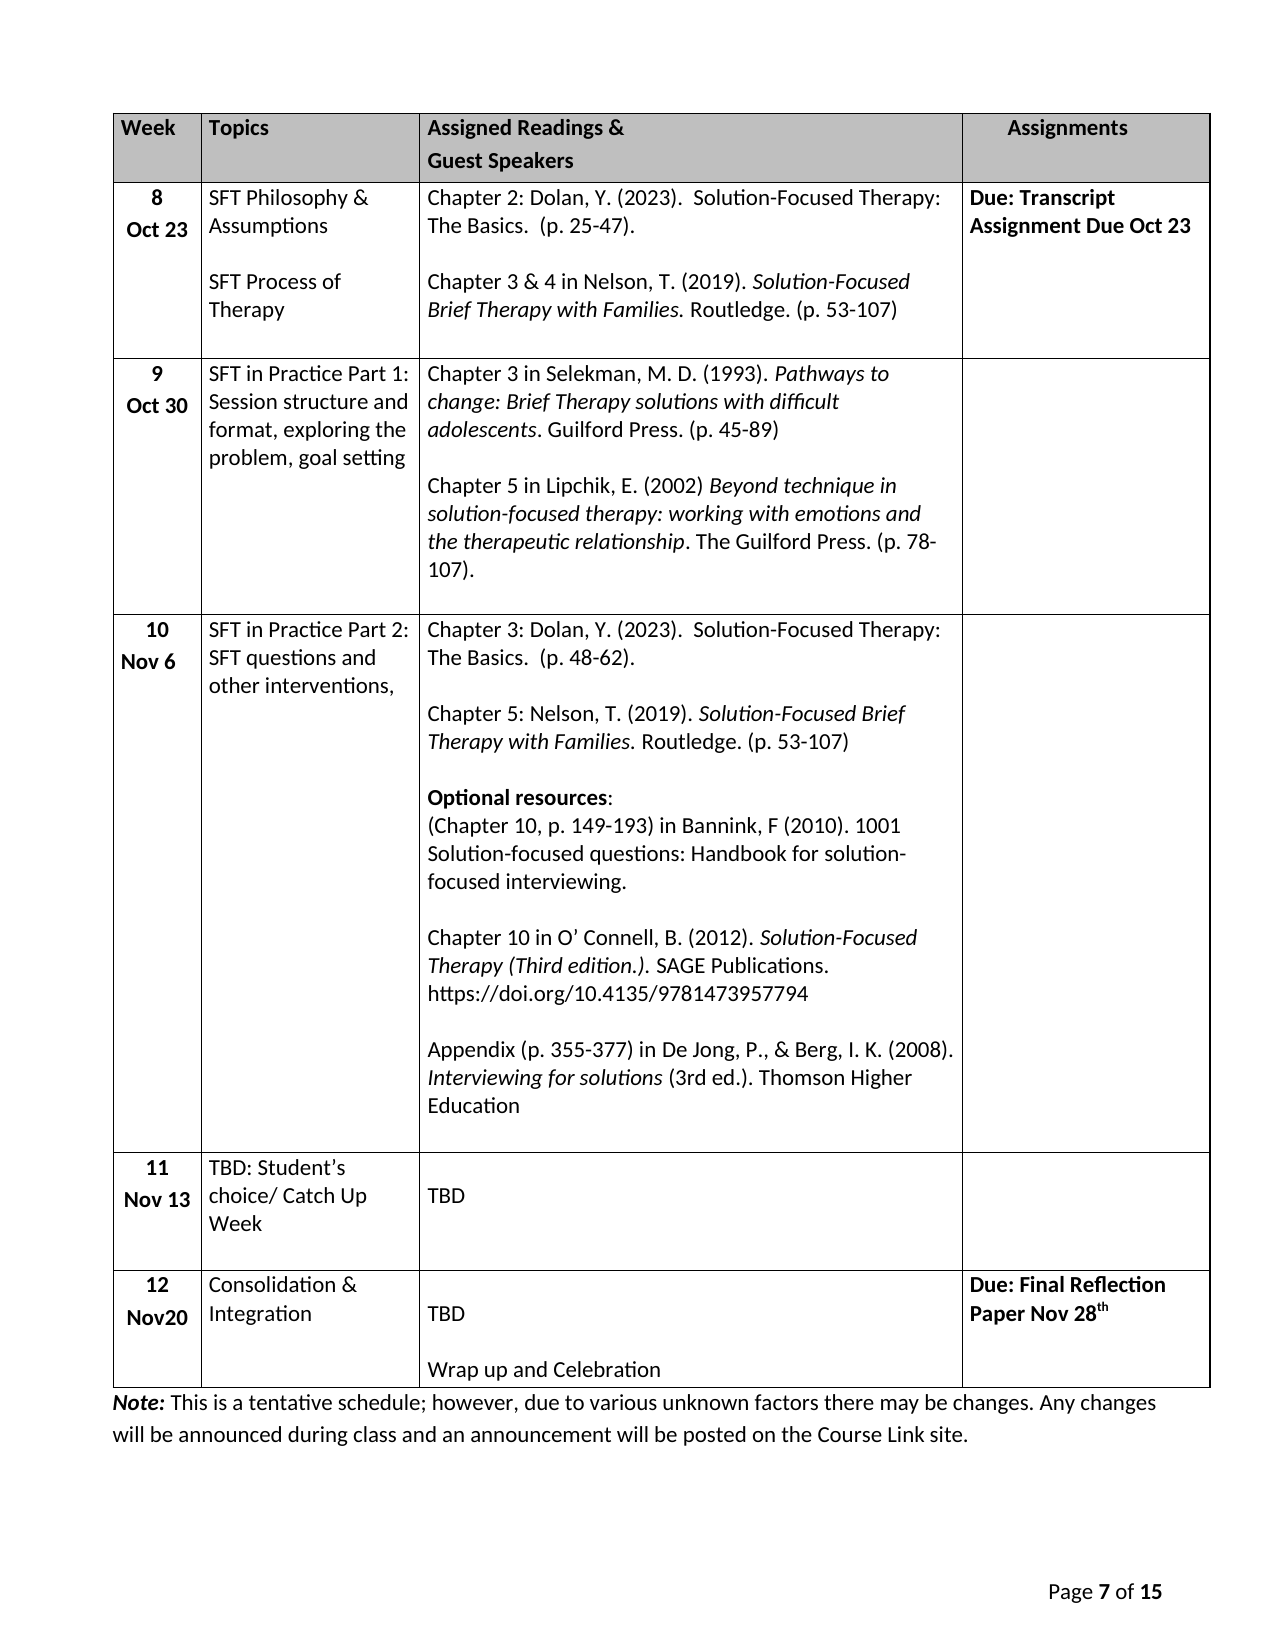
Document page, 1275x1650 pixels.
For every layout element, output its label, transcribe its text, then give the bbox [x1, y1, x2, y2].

table_header Week [114, 114, 201, 182]
table_cell [963, 1153, 1209, 1269]
table_cell Chapter 2: Dolan, Y. (2023). Solution-Focused Therapy: The Basics. (p. 25-47). Chapter 3 & 4 in Nelson, T. (2019). Solution-Focused Brief Therapy with Families. Routledge. (p. 53-107) [420, 183, 962, 358]
table_cell TBD [420, 1153, 962, 1269]
table_cell TBD Wrap up and Celebration [420, 1271, 962, 1387]
table_cell TBD: Student’s choice/ Catch Up Week [202, 1153, 419, 1269]
table_cell Chapter 3: Dolan, Y. (2023). Solution-Focused Therapy: The Basics. (p. 48-62). Chapter 5: Nelson, T. (2019). Solution-Focused Brief Therapy with Families. Routledge. (p. 53-107) Optional resources: (Chapter 10, p. 149-193) in Bannink, F (2010). 1001 Solution-focused questions: Handbook for solution-focused interviewing. Chapter 10 in O’ Connell, B. (2012). Solution-Focused Therapy (Third edition.). SAGE Publications. https://doi.org/10.4135/9781473957794 Appendix (p. 355-377) in De Jong, P., & Berg, I. K. (2008). Interviewing for solutions (3rd ed.). Thomson Higher Education [420, 615, 962, 1152]
table_cell 12 Nov20 [114, 1271, 201, 1387]
table_cell [963, 615, 1209, 1152]
table_cell SFT Philosophy & Assumptions SFT Process of Therapy [202, 183, 419, 358]
table_cell SFT in Practice Part 2: SFT questions and other interventions, [202, 615, 419, 1152]
table_cell Due: Final Reflection Paper Nov 28th [963, 1271, 1209, 1387]
table_header Topics [202, 114, 419, 182]
table_cell Chapter 3 in Selekman, M. D. (1993). Pathways to change: Brief Therapy solutions with difficult adolescents. Guilford Press. (p. 45-89) Chapter 5 in Lipchik, E. (2002) Beyond technique in solution-focused therapy: working with emotions and the therapeutic relationship. The Guilford Press. (p. 78-107). [420, 359, 962, 614]
table_cell 8 Oct 23 [114, 183, 201, 358]
table_cell [963, 359, 1209, 614]
table_cell 11 Nov 13 [114, 1153, 201, 1269]
table_cell 10 Nov 6 [114, 615, 201, 1152]
table_header Assignments [963, 114, 1209, 182]
table_cell Consolidation & Integration [202, 1271, 419, 1387]
text Note: This is a tentative schedule; however, due to various unknown factors there may be changes. Any changes will be announced during class and an announcement will be posted on the Course Link site. [112, 1388, 1162, 1448]
table_cell 9 Oct 30 [114, 359, 201, 614]
table_cell Due: Transcript Assignment Due Oct 23 [963, 183, 1209, 358]
table_header Assigned Readings & Guest Speakers [420, 114, 962, 182]
table_cell SFT in Practice Part 1: Session structure and format, exploring the problem, goal setting [202, 359, 419, 614]
